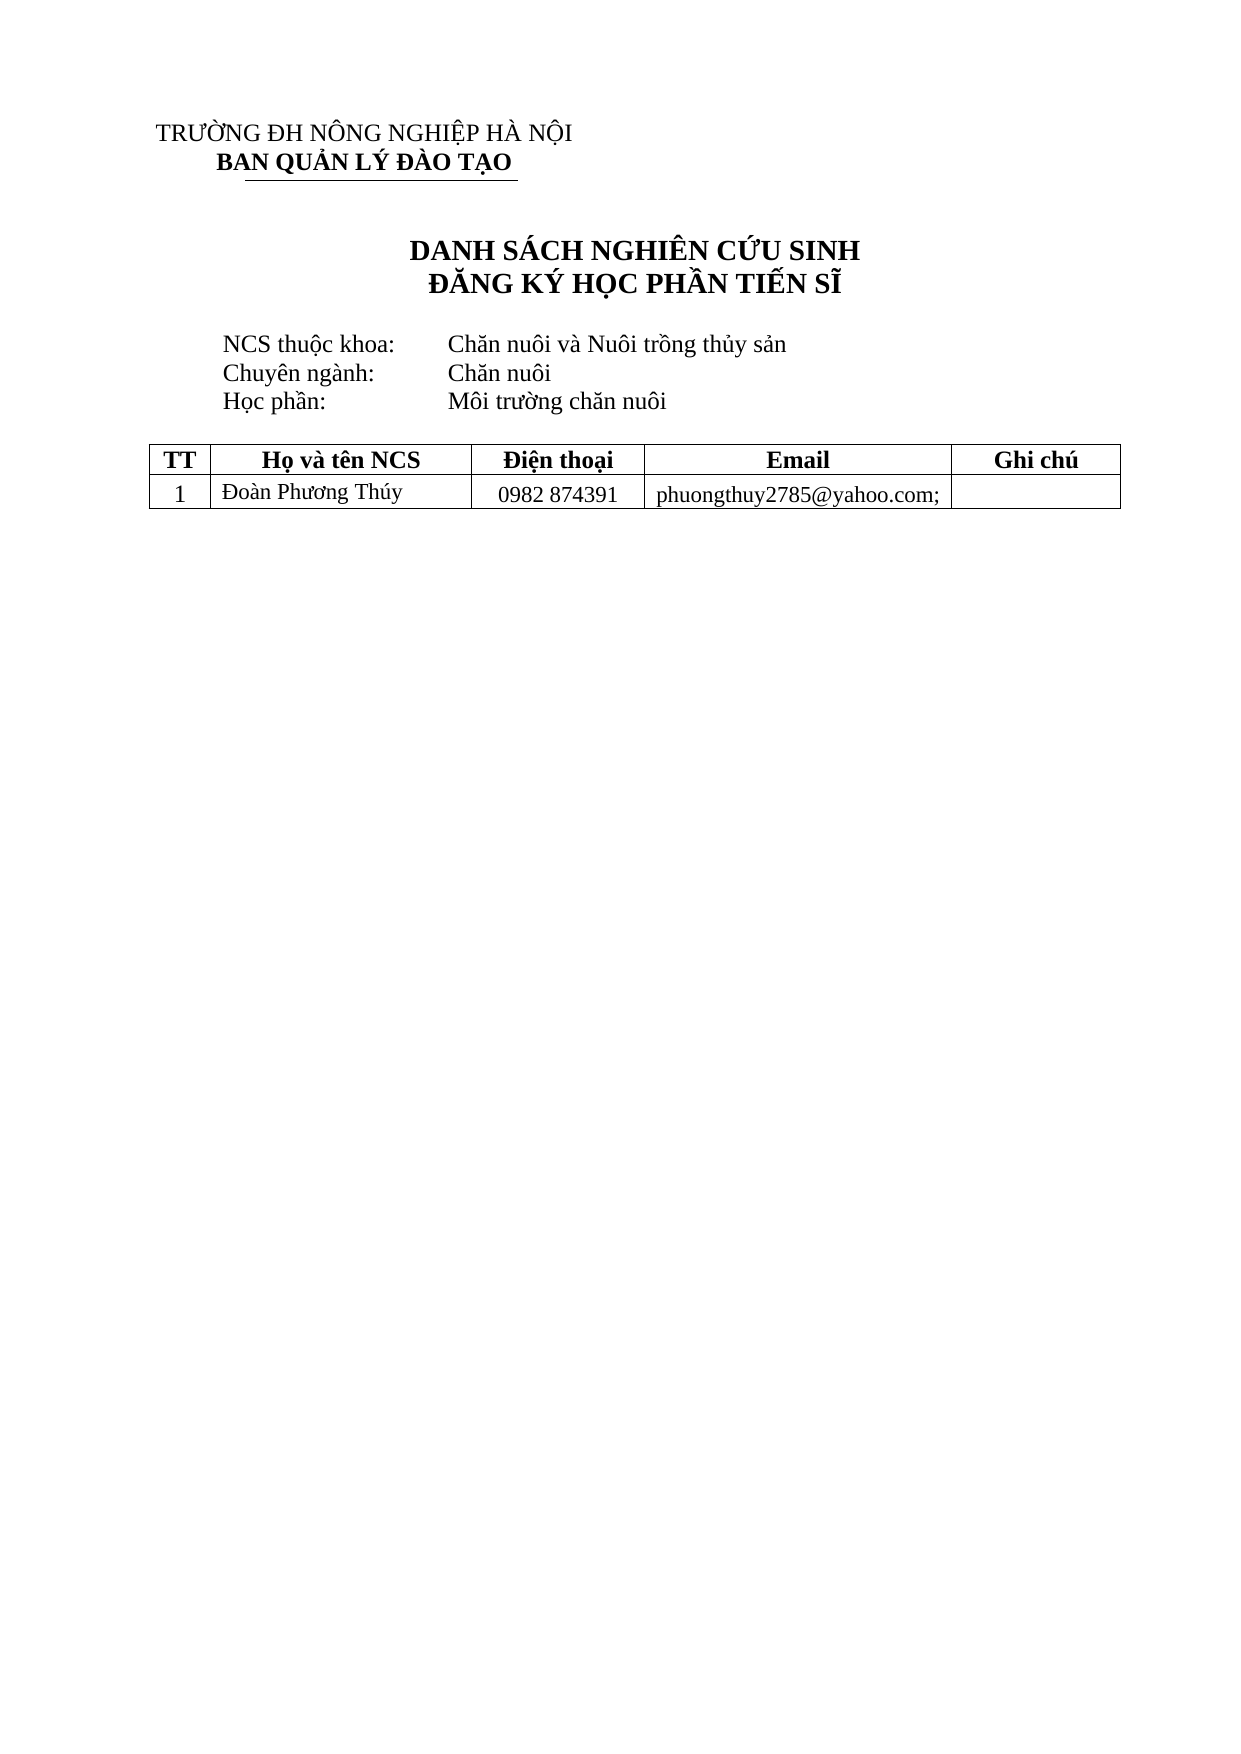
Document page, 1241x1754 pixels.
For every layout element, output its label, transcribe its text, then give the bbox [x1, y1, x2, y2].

table_header Họ và tên NCS [211, 445, 471, 474]
text ĐĂNG KÝ HỌC PHẦN TIẾN SĨ [148, 267, 1122, 300]
table_cell 1 [150, 475, 210, 508]
table_cell 0982 874391 [472, 475, 644, 508]
table_cell Đoàn Phương Thúy [211, 475, 471, 508]
table_header Điện thoại [472, 445, 644, 474]
text DANH SÁCH NGHIÊN CỨU SINH [148, 233, 1122, 267]
table_header Ghi chú [952, 445, 1120, 474]
text Chuyên ngành: Chăn nuôi [148, 358, 1122, 386]
table_cell [952, 475, 1120, 508]
table_header TT [150, 445, 210, 474]
text Học phần: Môi trường chăn nuôi [148, 386, 1122, 415]
table_cell phuongthuy2785@yahoo.com; [645, 475, 951, 508]
text TRƯỜNG ĐH NÔNG NGHIỆP HÀ NỘI [148, 118, 580, 147]
text BAN QUẢN LÝ ĐÀO TẠO [148, 147, 580, 176]
text NCS thuộc khoa: Chăn nuôi và Nuôi trồng thủy sản [148, 329, 1122, 358]
table_header Email [645, 445, 951, 474]
